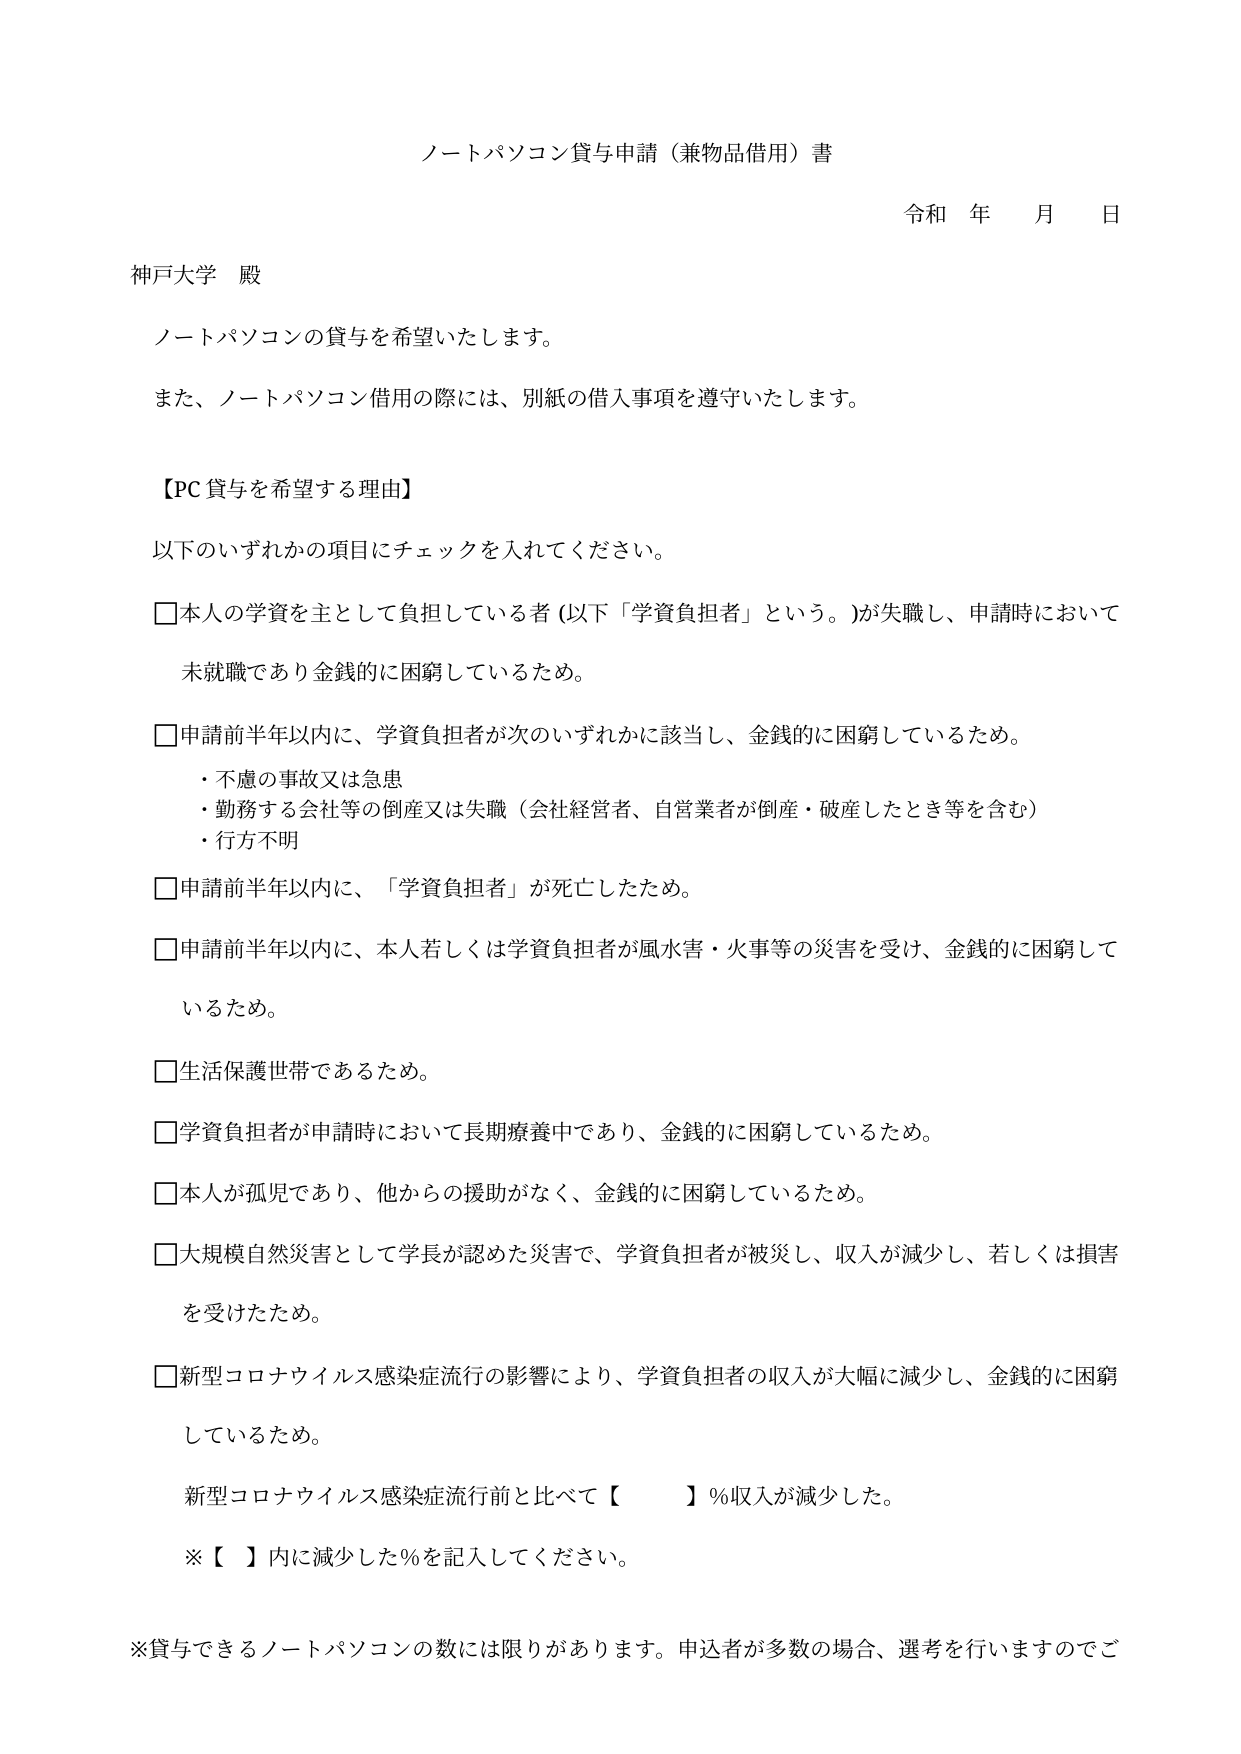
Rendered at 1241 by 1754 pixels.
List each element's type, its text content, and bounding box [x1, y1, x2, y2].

text ノートパソコンの貸与を希望いたします。 [130, 305, 1122, 366]
text ・行方不明 [174, 824, 1122, 854]
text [130, 1617, 1122, 1678]
text 神戸大学 殿 [130, 244, 1122, 305]
text 【PC貸与を希望する理由】 [130, 457, 1122, 518]
text 令和 年 月 日 [130, 183, 1122, 244]
text ノートパソコン貸与申請（兼物品借用）書 [130, 122, 1122, 183]
text ・勤務する会社等の倒産又は失職（会社経営者、自営業者が倒産・破産したとき等を含む） [174, 793, 1122, 824]
text 以下のいずれかの項目にチェックを入れてください。 [130, 518, 1122, 579]
text 新型コロナウイルス感染症流行前と比べて【 】％収入が減少した。 [174, 1465, 1122, 1526]
text □新型コロナウイルス感染症流行の影響により、学資負担者の収入が大幅に減少し、金銭的に困窮しているため。 [152, 1343, 1122, 1465]
text □生活保護世帯であるため。 [152, 1037, 1122, 1098]
text □大規模自然災害として学長が認めた災害で、学資負担者が被災し、収入が減少し、若しくは損害を受けたため。 [152, 1221, 1122, 1343]
text ※【 】内に減少した％を記入してください。 [174, 1526, 1122, 1587]
text □本人が孤児であり、他からの援助がなく、金銭的に困窮しているため。 [152, 1159, 1122, 1221]
text □申請前半年以内に、「学資負担者」が死亡したため。 [152, 854, 1122, 915]
text ・不慮の事故又は急患 [174, 763, 1122, 793]
text □申請前半年以内に、本人若しくは学資負担者が風水害・火事等の災害を受け、金銭的に困窮しているため。 [152, 915, 1122, 1037]
text □申請前半年以内に、学資負担者が次のいずれかに該当し、金銭的に困窮しているため。 [152, 702, 1122, 763]
text □学資負担者が申請時において長期療養中であり、金銭的に困窮しているため。 [152, 1098, 1122, 1159]
text □本人の学資を主として負担している者 (以下「学資負担者」という。)が失職し、申請時において未就職であり金銭的に困窮しているため。 [152, 579, 1122, 702]
text また、ノートパソコン借用の際には、別紙の借入事項を遵守いたします。 [130, 366, 1122, 427]
